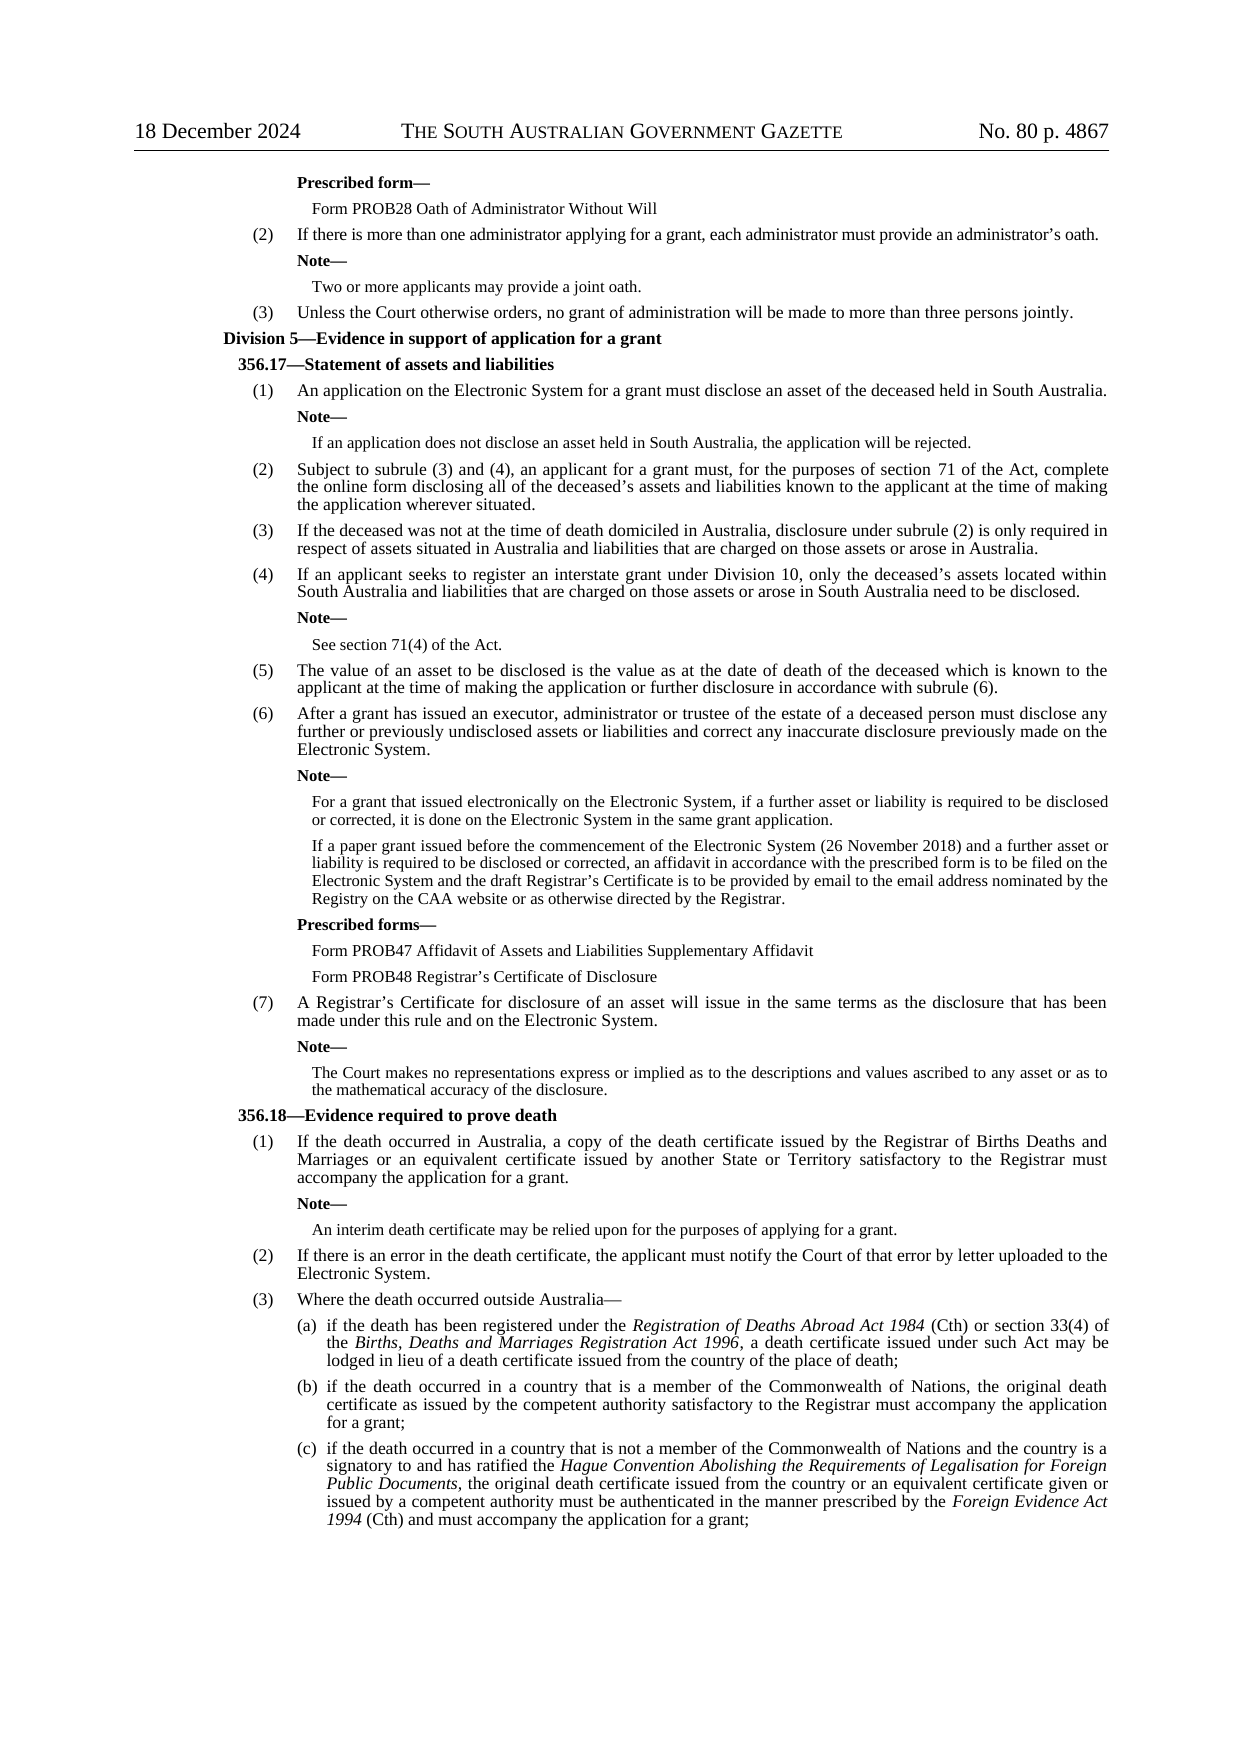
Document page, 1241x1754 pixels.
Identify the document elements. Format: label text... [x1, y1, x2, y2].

text Note— [297, 1038, 1109, 1056]
text See section 71(4) of the Act. [312, 636, 1109, 653]
text (c) if the death occurred in a country that is not a member of the Commonwealth of Nations and the country is a signatory to and has ratified the Hague Convention Abolishing the Requirements of Legalisation for Foreign Public Documents, the original death certificate issued from the country or an equivalent certificate given or issued by a competent authority must be authenticated in the manner prescribed by the Foreign Evidence Act 1994 (Cth) and must accompany the application for a grant; [297, 1440, 1109, 1528]
text 356.17—Statement of assets and liabilities [238, 357, 1109, 374]
text Two or more applicants may provide a joint oath. [312, 278, 1109, 296]
text (2) If there is more than one administrator applying for a grant, each administrator must provide an administrator’s oath. [253, 226, 1109, 244]
text (3) Where the death occurred outside Australia— [253, 1291, 1109, 1309]
text For a grant that issued electronically on the Electronic System, if a further asset or liability is required to be disclosed or corrected, it is done on the Electronic System in the same grant application. [312, 793, 1109, 828]
text (b) if the death occurred in a country that is a member of the Commonwealth of Nations, the original death certificate as issued by the competent authority satisfactory to the Registrar must accompany the application for a grant; [297, 1378, 1109, 1432]
text Note— [297, 610, 1109, 627]
text (a) if the death has been registered under the Registration of Deaths Abroad Act 1984 (Cth) or section 33(4) of the Births, Deaths and Marriages Registration Act 1996, a death certificate issued under such Act may be lodged in lieu of a death certificate issued from the country of the place of death; [297, 1317, 1109, 1370]
text Prescribed form— [297, 174, 1109, 192]
text (5) The value of an asset to be disclosed is the value as at the date of death of the deceased which is known to the applicant at the time of making the application or further disclosure in accordance with subrule (6). [253, 662, 1109, 697]
text Form PROB48 Registrar’s Certificate of Disclosure [312, 968, 1109, 986]
text (3) If the deceased was not at the time of death domiciled in Australia, disclosure under subrule (2) is only required in respect of assets situated in Australia and liabilities that are charged on those assets or arose in Australia. [253, 522, 1109, 558]
text Division 5—Evidence in support of application for a grant [223, 331, 1109, 348]
text The Court makes no representations express or implied as to the descriptions and values ascribed to any asset or as to the mathematical accuracy of the disclosure. [312, 1064, 1109, 1099]
text (7) A Registrar’s Certificate for disclosure of an asset will issue in the same terms as the disclosure that has been made under this rule and on the Electronic System. [253, 994, 1109, 1029]
text (2) If there is an error in the death certificate, the applicant must notify the Court of that error by letter uploaded to the Electronic System. [253, 1247, 1109, 1283]
text Note— [297, 409, 1109, 426]
text Form PROB47 Affidavit of Assets and Liabilities Supplementary Affidavit [312, 942, 1109, 960]
text (2) Subject to subrule (3) and (4), an applicant for a grant must, for the purposes of section 71 of the Act, complete the online form disclosing all of the deceased’s assets and liabilities known to the applicant at the time of making the application wherever situated. [253, 461, 1109, 514]
text If a paper grant issued before the commencement of the Electronic System (26 November 2018) and a further asset or liability is required to be disclosed or corrected, an affidavit in accordance with the prescribed form is to be filed on the Electronic System and the draft Registrar’s Certificate is to be provided by email to the email address nominated by the Registry on the CAA website or as otherwise directed by the Registrar. [312, 837, 1109, 908]
text An interim death certificate may be relied upon for the purposes of applying for a grant. [312, 1221, 1109, 1239]
text (6) After a grant has issued an executor, administrator or trustee of the estate of a deceased person must disclose any further or previously undisclosed assets or liabilities and correct any inaccurate disclosure previously made on the Electronic System. [253, 706, 1109, 759]
text Note— [297, 1195, 1109, 1213]
text Prescribed forms— [297, 916, 1109, 934]
text If an application does not disclose an asset held in South Australia, the application will be rejected. [312, 435, 1109, 452]
text (1) If the death occurred in Australia, a copy of the death certificate issued by the Registrar of Births Deaths and Marriages or an equivalent certificate issued by another State or Territory satisfactory to the Registrar must accompany the application for a grant. [253, 1134, 1109, 1187]
text 356.18—Evidence required to prove death [238, 1108, 1109, 1125]
text Note— [297, 252, 1109, 270]
text Form PROB28 Oath of Administrator Without Will [312, 200, 1109, 218]
text (4) If an applicant seeks to register an interstate grant under Division 10, only the deceased’s assets located within South Australia and liabilities that are charged on those assets or arose in South Australia need to be disclosed. [253, 566, 1109, 601]
text (1) An application on the Electronic System for a grant must disclose an asset of the deceased held in South Australia. [253, 383, 1109, 400]
text (3) Unless the Court otherwise orders, no grant of administration will be made to more than three persons jointly. [253, 304, 1109, 322]
text Note— [297, 767, 1109, 785]
